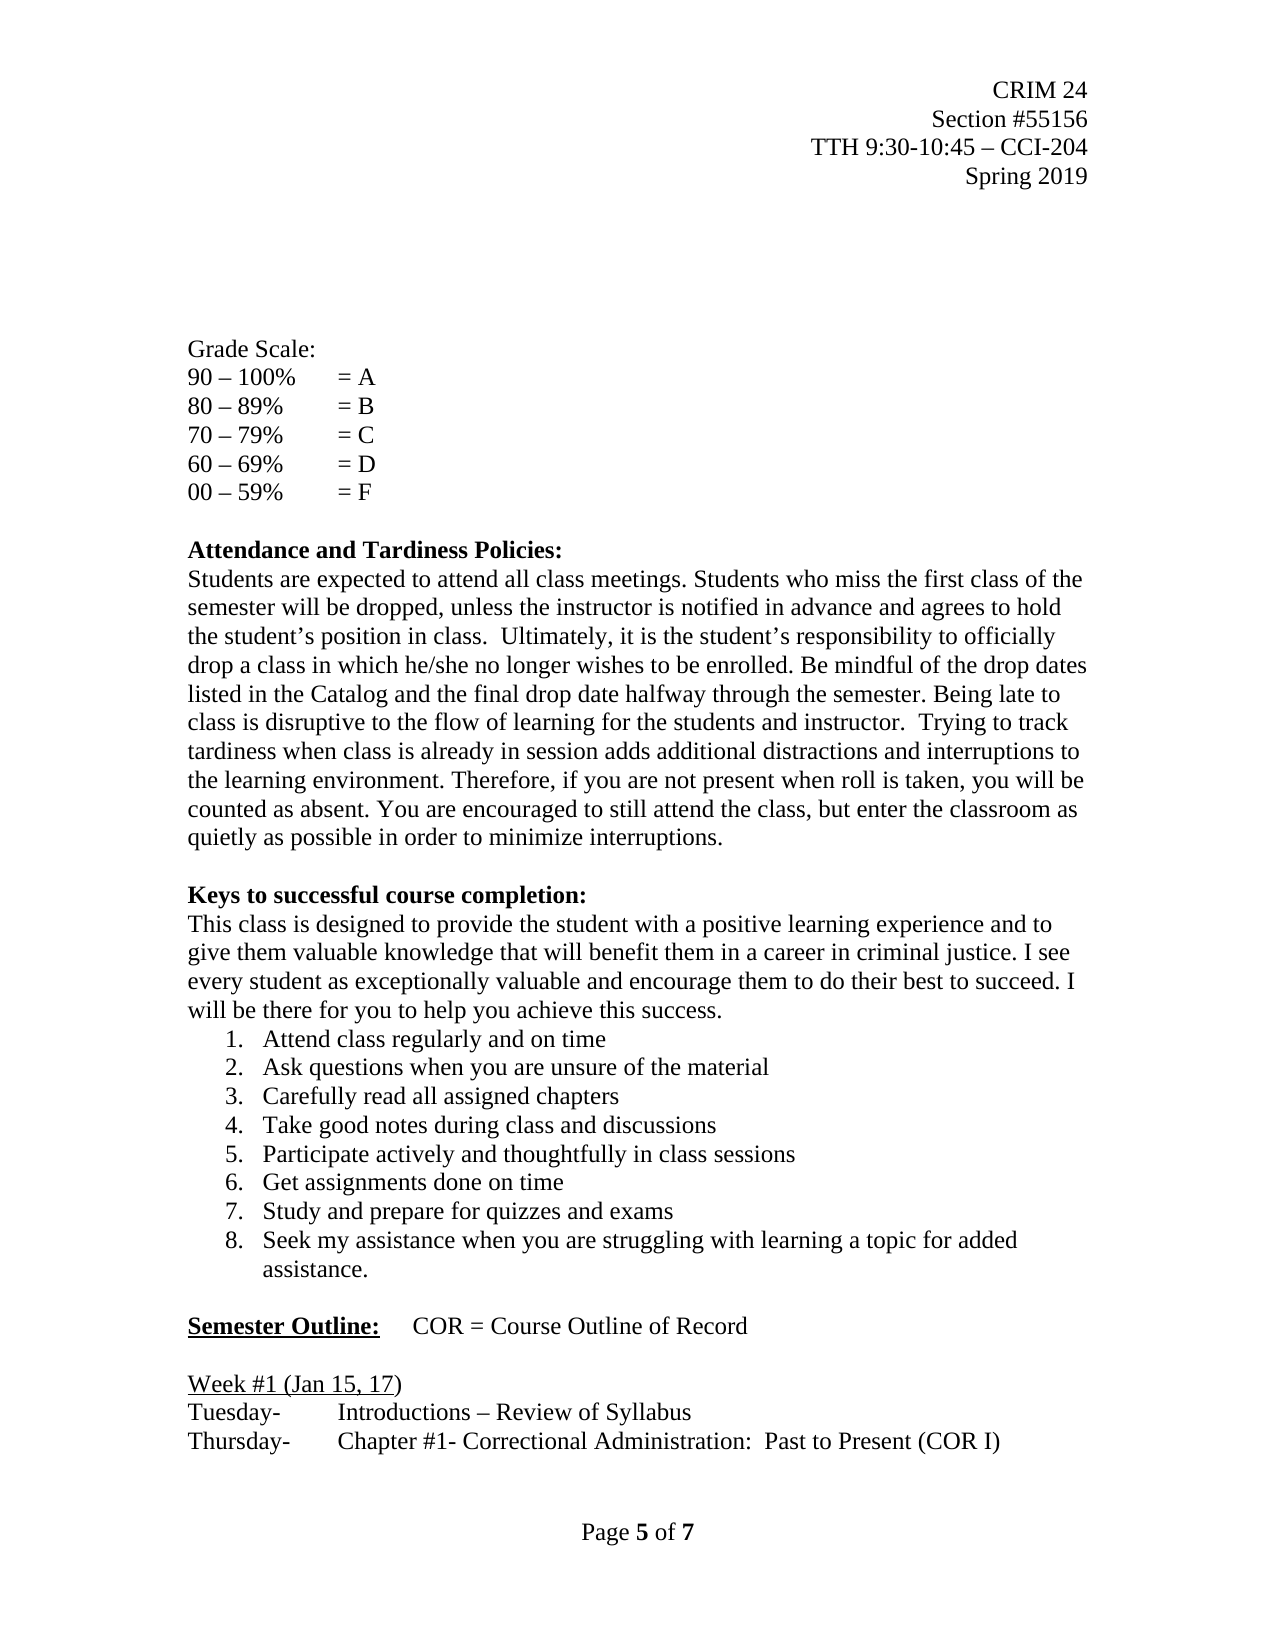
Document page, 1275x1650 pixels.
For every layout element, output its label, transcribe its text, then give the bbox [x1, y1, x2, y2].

text Keys to successful course completion: [187, 880, 1087, 909]
list Study and prepare for quizzes and exams [225, 1196, 1087, 1225]
text 00 – 59% = F [187, 477, 1087, 506]
list Week #1 (Jan 15, 17) [187, 1369, 1087, 1397]
list Semester Outline: COR = Course Outline of Record [187, 1311, 1087, 1340]
list Thursday- Chapter #1- Correctional Administration: Past to Present (COR I) [187, 1426, 1087, 1455]
text 90 – 100% = A [187, 362, 1087, 391]
list Seek my assistance when you are struggling with learning a topic for added assistance. [225, 1225, 1087, 1282]
text This class is designed to provide the student with a positive learning experience and to give them valuable knowledge that will benefit them in a career in criminal justice. I see every student as exceptionally valuable and encourage them to do their best to succeed. I will be there for you to help you achieve this success. [187, 909, 1087, 1024]
text 60 – 69% = D [187, 449, 1087, 477]
list Take good notes during class and discussions [225, 1110, 1087, 1139]
text Students are expected to attend all class meetings. Students who miss the first class of the semester will be dropped, unless the instructor is notified in advance and agrees to hold the student’s position in class. Ultimately, it is the student’s responsibility to officially drop a class in which he/she no longer wishes to be enrolled. Be mindful of the drop dates listed in the Catalog and the final drop date halfway through the semester. Being late to class is disruptive to the flow of learning for the students and instructor. Trying to track tardiness when class is already in session adds additional distractions and interruptions to the learning environment. Therefore, if you are not present when roll is taken, you will be counted as absent. You are encouraged to still attend the class, but enter the classroom as quietly as possible in order to minimize interruptions. [187, 564, 1087, 851]
list Carefully read all assigned chapters [225, 1081, 1087, 1110]
list Tuesday- Introductions – Review of Syllabus [187, 1397, 1087, 1426]
list Attend class regularly and on time [225, 1024, 1087, 1052]
text Grade Scale: [187, 334, 1087, 362]
list Ask questions when you are unsure of the material [225, 1052, 1087, 1081]
text 70 – 79% = C [187, 420, 1087, 449]
list Get assignments done on time [225, 1167, 1087, 1196]
list Participate actively and thoughtfully in class sessions [225, 1139, 1087, 1167]
text 80 – 89% = B [187, 391, 1087, 420]
text Attendance and Tardiness Policies: [187, 535, 1087, 564]
